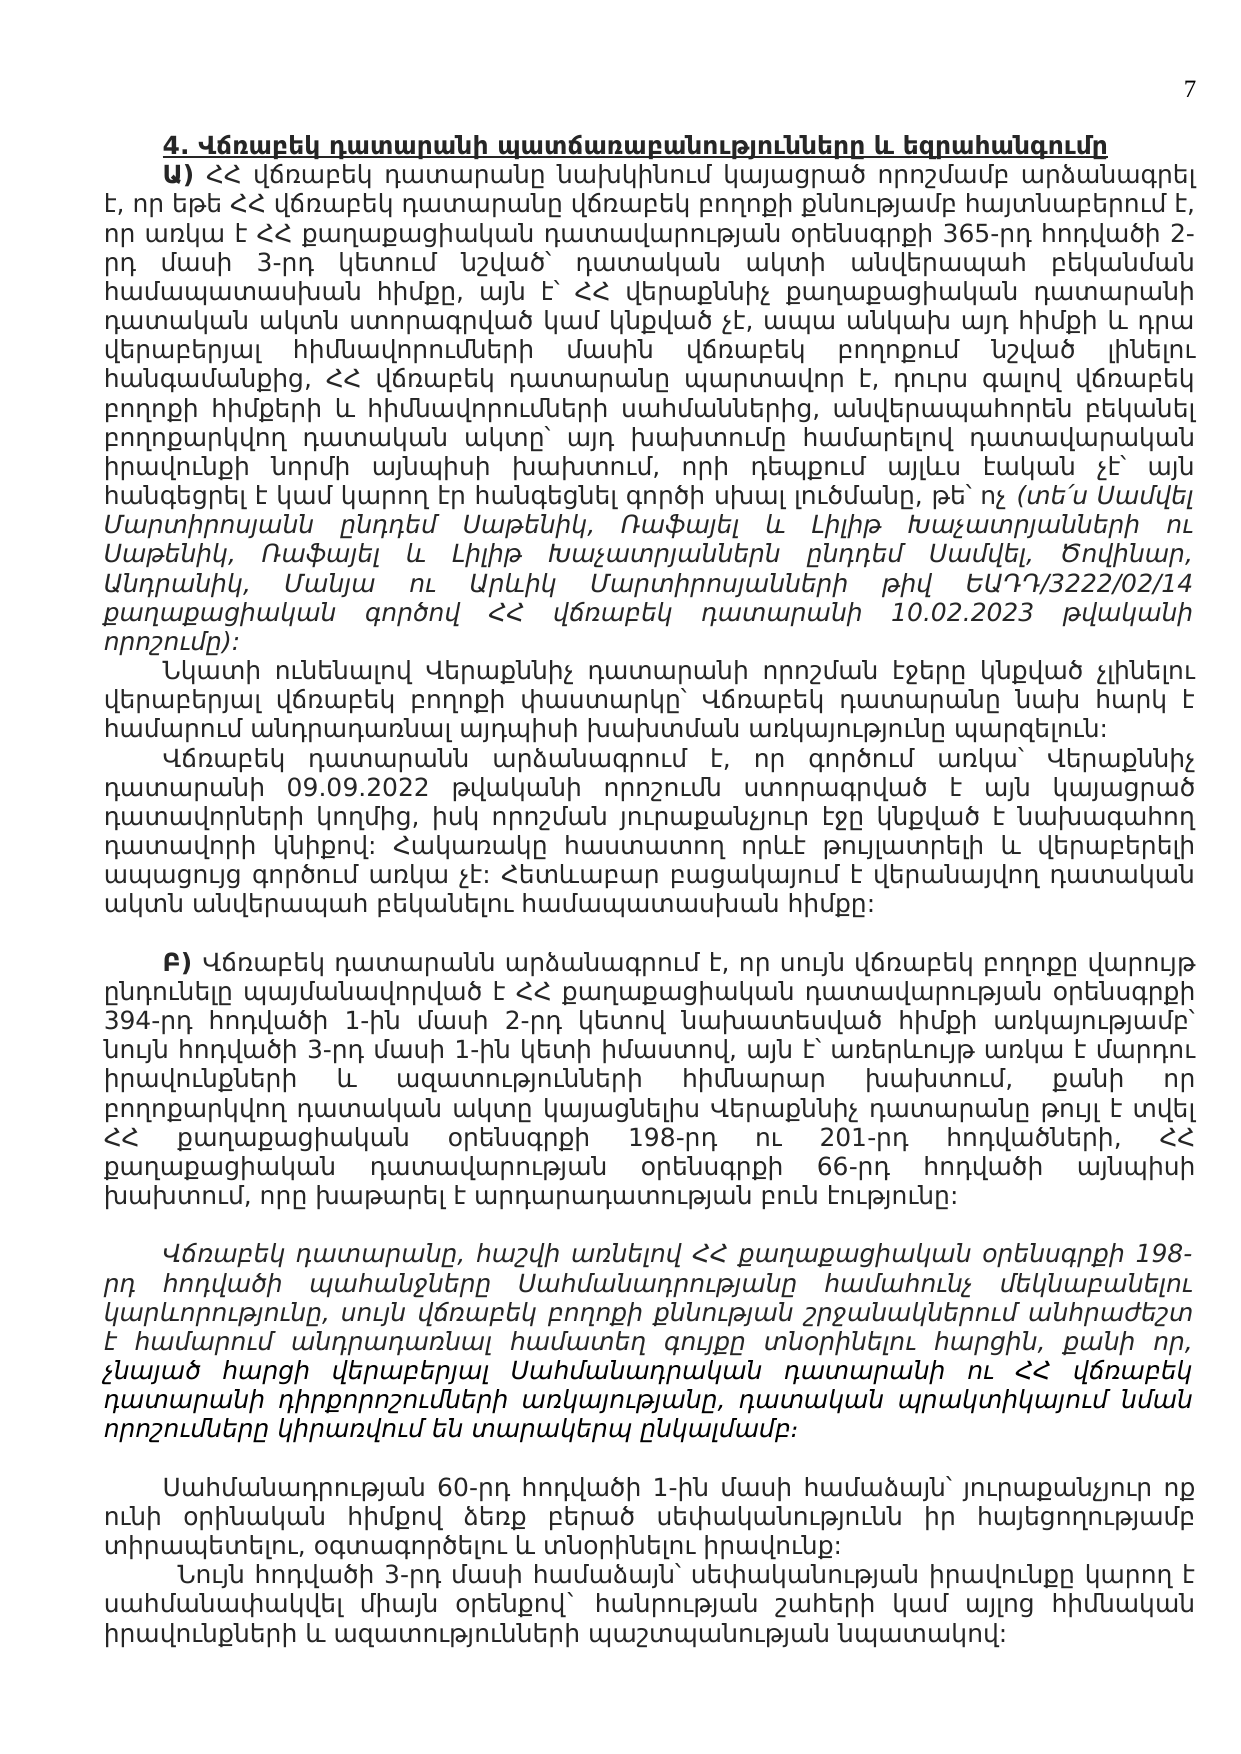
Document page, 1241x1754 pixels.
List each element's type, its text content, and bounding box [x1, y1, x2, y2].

text Սահմանադրության 60-րդ հոդվածի 1-ին մասի համաձայն՝ յուրաքանչյուր ոք ունի օրինական հիմքով ձեռք բերած սեփականությունն իր հայեցողությամբ տիրապետելու, օգտագործելու և տնօրինելու իրավունք: [103, 1473, 1196, 1561]
text Ա) ՀՀ վճռաբեկ դատարանը նախկինում կայացրած որոշմամբ արձանագրել է, որ եթե ՀՀ վճռաբեկ դատարանը վճռաբեկ բողոքի քննությամբ հայտնաբերում է, որ առկա է ՀՀ քաղաքացիական դատավարության օրենսգրքի 365-րդ հոդվածի 2-րդ մասի 3-րդ կետում նշված՝ դատական ակտի անվերապահ բեկանման համապատասխան հիմքը, այն է՝ ՀՀ վերաքննիչ քաղաքացիական դատարանի դատական ակտն ստորագրված կամ կնքված չէ, ապա անկախ այդ հիմքի և դրա վերաբերյալ հիմնավորումների մասին վճռաբեկ բողոքում նշված լինելու հանգամանքից, ՀՀ վճռաբեկ դատարանը պարտավոր է, դուրս գալով վճռաբեկ բողոքի հիմքերի և հիմնավորումների սահմաններից, անվերապահորեն բեկանել բողոքարկվող դատական ակտը՝ այդ խախտումը համարելով դատավարական իրավունքի նորմի այնպիսի խախտում, որի դեպքում այլևս էական չէ՝ այն հանգեցրել է կամ կարող էր հանգեցնել գործի սխալ լուծմանը, թե՝ ոչ (տե՛ս Սամվել Մարտիրոսյանն ընդդեմ Սաթենիկ, Ռաֆայել և Լիլիթ Խաչատրյանների ու Սաթենիկ, Ռաֆայել և Լիլիթ Խաչատրյաններն ընդդեմ Սամվել, Ծովինար, Անդրանիկ, Մանյա ու Արևիկ Մարտիրոսյանների թիվ ԵԱԴԴ/3222/02/14 քաղաքացիական գործով ՀՀ վճռաբեկ դատարանի 10.02.2023 թվականի որոշումը): [103, 161, 1196, 656]
text Վճռաբեկ դատարանն արձանագրում է, որ գործում առկա՝ Վերաքննիչ դատարանի 09.09.2022 թվականի որոշումն ստորագրված է այն կայացրած դատավորների կողմից, իսկ որոշման յուրաքանչյուր էջը կնքված է նախագահող դատավորի կնիքով: Հակառակը հաստատող որևէ թույլատրելի և վերաբերելի ապացույց գործում առկա չէ: Հետևաբար բացակայում է վերանայվող դատական ակտն անվերապահ բեկանելու համապատասխան հիմքը: [103, 744, 1196, 919]
text Վճռաբեկ դատարանը, հաշվի առնելով ՀՀ քաղաքացիական օրենսգրքի 198-րդ հոդվածի պահանջները Սահմանադրությանը համահունչ մեկնաբանելու կարևորությունը, սույն վճռաբեկ բողոքի քննության շրջանակներում անհրաժեշտ է համարում անդրադառնալ համատեղ գույքը տնօրինելու հարցին, քանի որ, չնայած հարցի վերաբերյալ Սահմանադրական դատարանի ու ՀՀ վճռաբեկ դատարանի դիրքորոշումների առկայությանը, դատական պրակտիկայում նման որոշումները կիրառվում են տարակերպ ընկալմամբ։ [103, 1240, 1196, 1444]
text 4. Վճռաբեկ դատարանի պատճառաբանությունները և եզրահանգումը [103, 131, 1196, 161]
text Նույն հոդվածի 3-րդ մասի համաձայն՝ սեփականության իրավունքը կարող է սահմանափակվել միայն օրենքով` հանրության շահերի կամ այլոց հիմնական իրավունքների և ազատությունների պաշտպանության նպատակով: [103, 1561, 1196, 1648]
text Բ) Վճռաբեկ դատարանն արձանագրում է, որ սույն վճռաբեկ բողոքը վարույթ ընդունելը պայմանավորված է ՀՀ քաղաքացիական դատավարության օրենսգրքի 394-րդ հոդվածի 1-ին մասի 2-րդ կետով նախատեսված հիմքի առկայությամբ՝ նույն հոդվածի 3-րդ մասի 1-ին կետի իմաստով, այն է՝ առերևույթ առկա է մարդու իրավունքների և ազատությունների հիմնարար խախտում, քանի որ բողոքարկվող դատական ակտը կայացնելիս Վերաքննիչ դատարանը թույլ է տվել ՀՀ քաղաքացիական օրենսգրքի 198-րդ ու 201-րդ հոդվածների, ՀՀ քաղաքացիական դատավարության օրենսգրքի 66-րդ հոդվածի այնպիսի խախտում, որը խաթարել է արդարադատության բուն էությունը: [103, 948, 1196, 1211]
text Նկատի ունենալով Վերաքննիչ դատարանի որոշման էջերը կնքված չլինելու վերաբերյալ վճռաբեկ բողոքի փաստարկը՝ Վճռաբեկ դատարանը նախ հարկ է համարում անդրադառնալ այդպիսի խախտման առկայությունը պարզելուն: [103, 656, 1196, 744]
